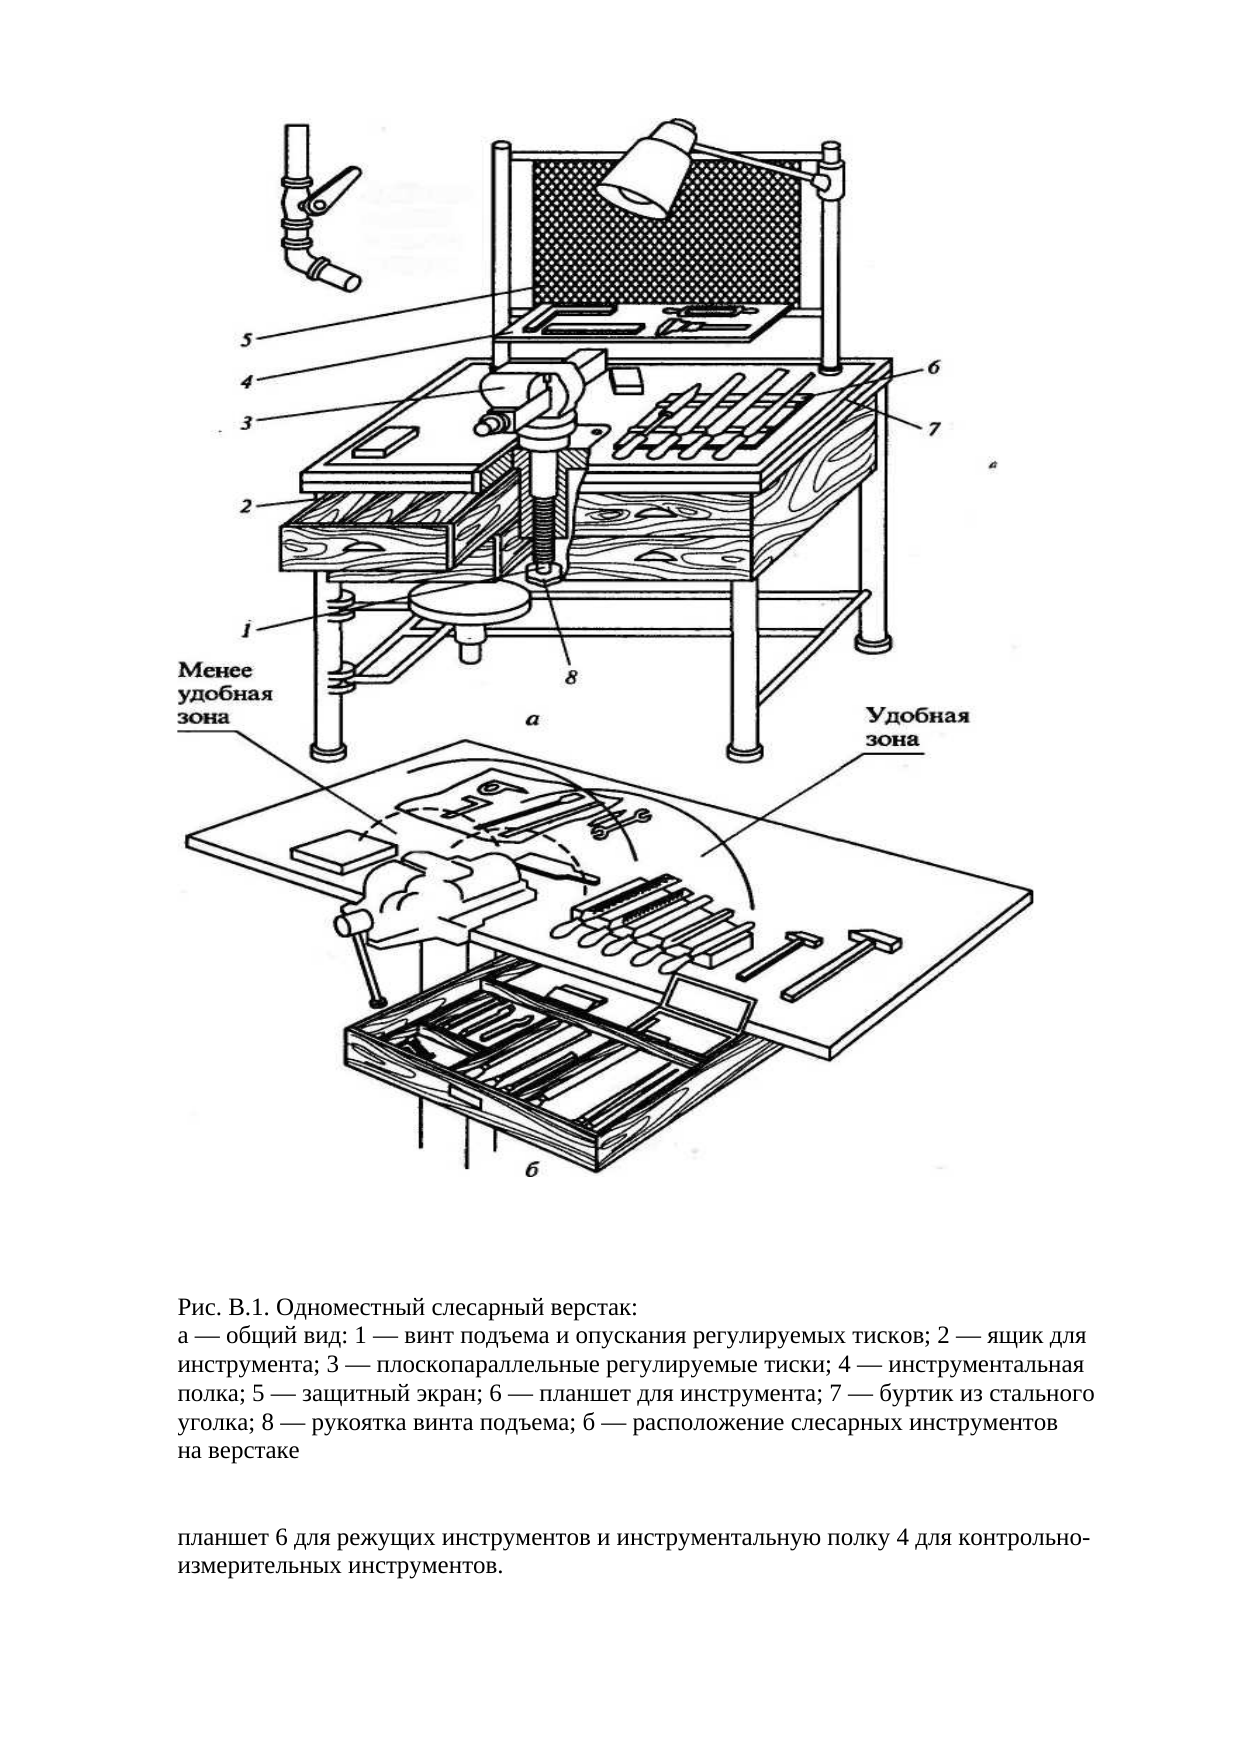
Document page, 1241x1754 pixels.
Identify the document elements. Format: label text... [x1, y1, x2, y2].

text Рис. В.1. Одноместный слесарный верстак: [177, 1292, 1152, 1321]
text на верстаке [177, 1436, 1152, 1464]
text уголка; 8 — рукоятка винта подъема; б — расположение слесарных инструментов [177, 1407, 1152, 1436]
text а — общий вид: 1 — винт подъема и опускания регулируемых тисков; 2 — ящик для [177, 1321, 1152, 1349]
text планшет 6 для режущих инструментов и инструментальную полку 4 для контрольно-измерительных инструментов. [177, 1522, 1152, 1579]
picture [177, 118, 1034, 1177]
text инструмента; 3 — плоскопараллельные регулируемые тиски; 4 — инструментальная [177, 1349, 1152, 1378]
text полка; 5 — защитный экран; 6 — планшет для инструмента; 7 — буртик из стального [177, 1378, 1152, 1407]
